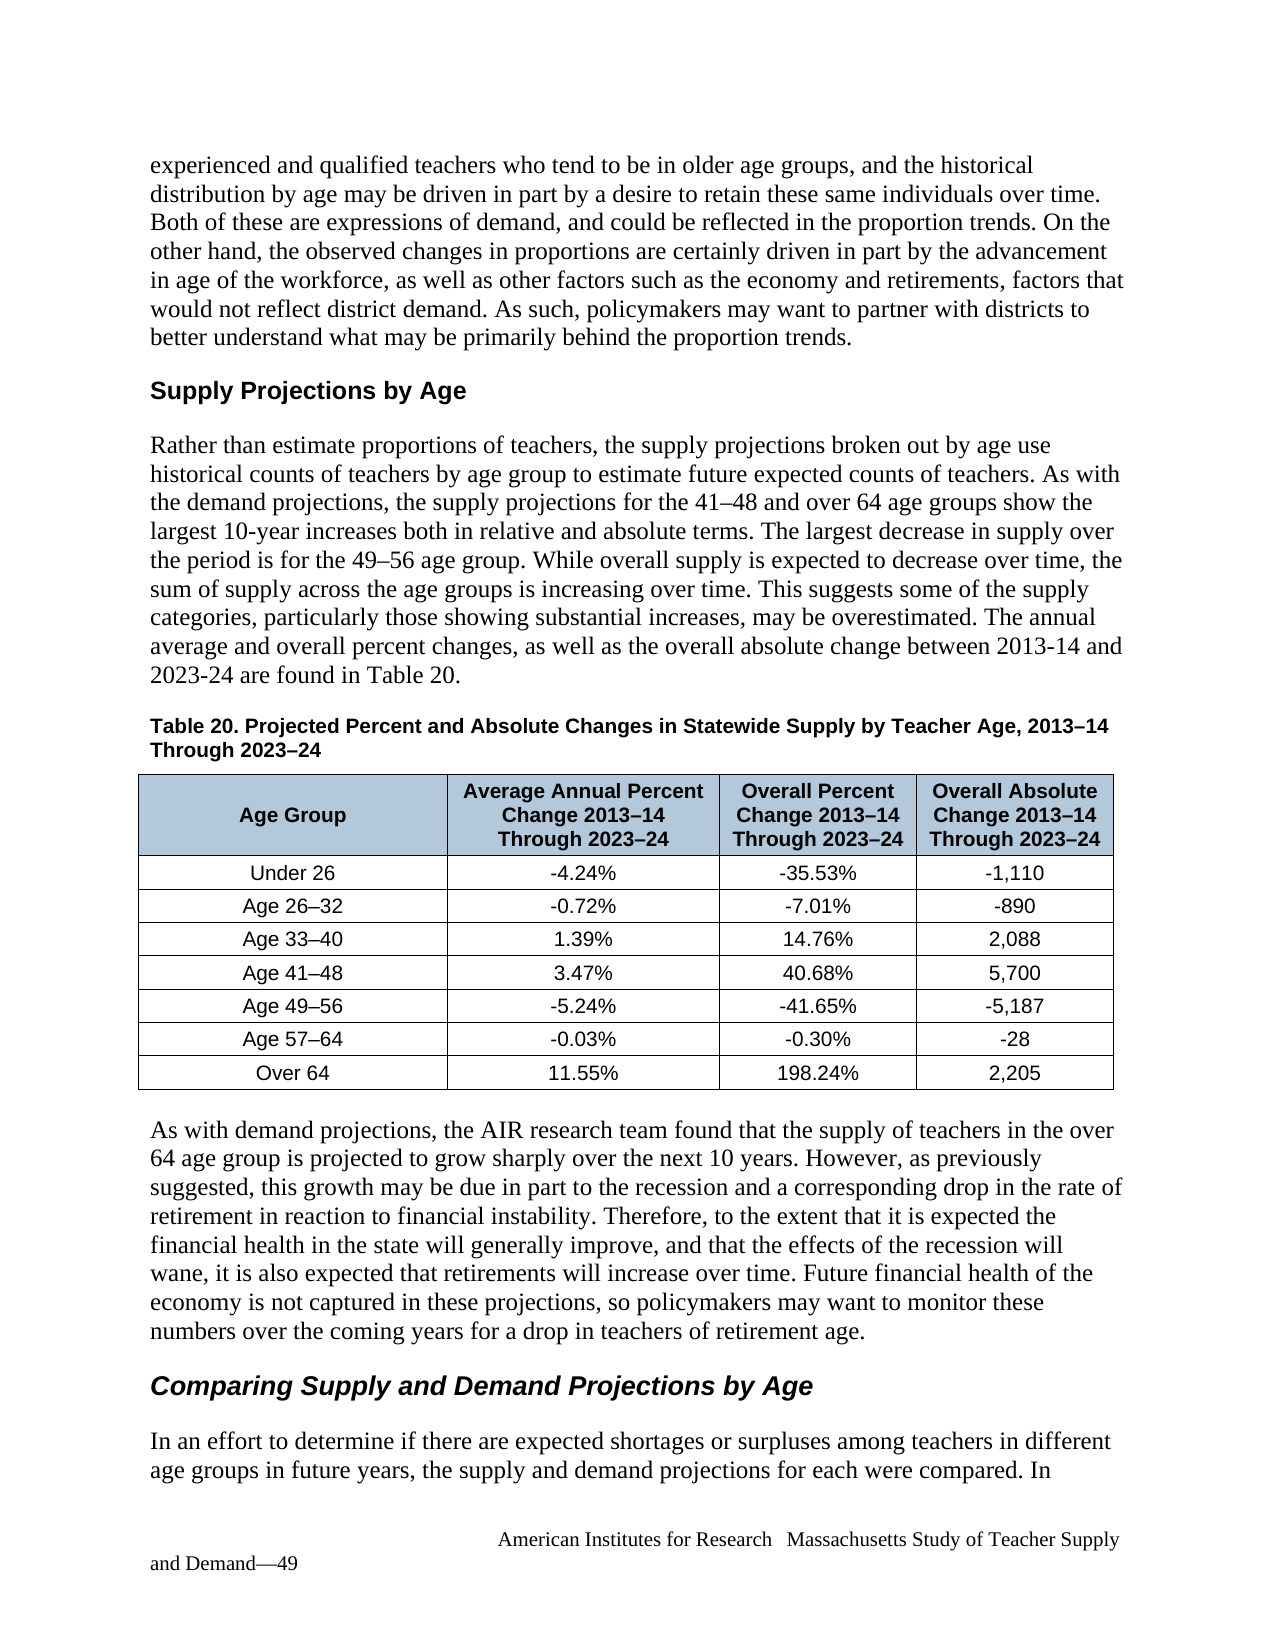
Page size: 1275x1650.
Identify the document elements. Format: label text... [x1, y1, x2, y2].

subtitle Supply Projections by Age [150, 376, 1125, 405]
table_cell -5.24% [448, 990, 719, 1022]
table_cell 198.24% [720, 1056, 916, 1089]
table_cell -35.53% [720, 856, 916, 889]
text As with demand projections, the AIR research team found that the supply of teachers in the over 64 age group is projected to grow sharply over the next 10 years. However, as previously suggested, this growth may be due in part to the recession and a corresponding drop in the rate of retirement in reaction to financial instability. Therefore, to the extent that it is expected the financial health in the state will generally improve, and that the effects of the recession will wane, it is also expected that retirements will increase over time. Future financial health of the economy is not captured in these projections, so policymakers may want to monitor these numbers over the coming years for a drop in teachers of retirement age. [150, 1115, 1125, 1345]
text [150, 150, 1125, 351]
table_cell -7.01% [720, 890, 916, 922]
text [150, 1426, 1125, 1483]
table_cell 40.68% [720, 956, 916, 989]
title Table 20. Projected Percent and Absolute Changes in Statewide Supply by Teacher Age, 2013–14 Through 2023–24 [150, 714, 1125, 762]
table_cell -4.24% [448, 856, 719, 889]
table_cell 2,088 [917, 923, 1113, 955]
table_cell -0.30% [720, 1023, 916, 1055]
table_cell Under 26 [139, 856, 447, 889]
table_cell -5,187 [917, 990, 1113, 1022]
table_cell 14.76% [720, 923, 916, 955]
table_cell Age 33–40 [139, 923, 447, 955]
table_cell -890 [917, 890, 1113, 922]
table_cell -0.72% [448, 890, 719, 922]
table_header Average Annual Percent Change 2013–14 Through 2023–24 [448, 775, 719, 855]
table_cell -28 [917, 1023, 1113, 1055]
table_cell Age 26–32 [139, 890, 447, 922]
table_header Overall Percent Change 2013–14 Through 2023–24 [720, 775, 916, 855]
table_cell -1,110 [917, 856, 1113, 889]
table_cell 3.47% [448, 956, 719, 989]
subtitle Comparing Supply and Demand Projections by Age [150, 1370, 1125, 1401]
table_cell 1.39% [448, 923, 719, 955]
table_cell -0.03% [448, 1023, 719, 1055]
table_header Age Group [139, 775, 447, 855]
table_cell 5,700 [917, 956, 1113, 989]
table_cell 11.55% [448, 1056, 719, 1089]
table_cell Age 41–48 [139, 956, 447, 989]
table_cell Over 64 [139, 1056, 447, 1089]
table_cell Age 49–56 [139, 990, 447, 1022]
table_cell 2,205 [917, 1056, 1113, 1089]
text Rather than estimate proportions of teachers, the supply projections broken out by age use historical counts of teachers by age group to estimate future expected counts of teachers. As with the demand projections, the supply projections for the 41–48 and over 64 age groups show the largest 10-year increases both in relative and absolute terms. The largest decrease in supply over the period is for the 49–56 age group. While overall supply is expected to decrease over time, the sum of supply across the age groups is increasing over time. This suggests some of the supply categories, particularly those showing substantial increases, may be overestimated. The annual average and overall percent changes, as well as the overall absolute change between 2013-14 and 2023-24 are found in Table 20. [150, 430, 1125, 689]
table_cell -41.65% [720, 990, 916, 1022]
table_header Overall Absolute Change 2013–14 Through 2023–24 [917, 775, 1113, 855]
table_cell Age 57–64 [139, 1023, 447, 1055]
